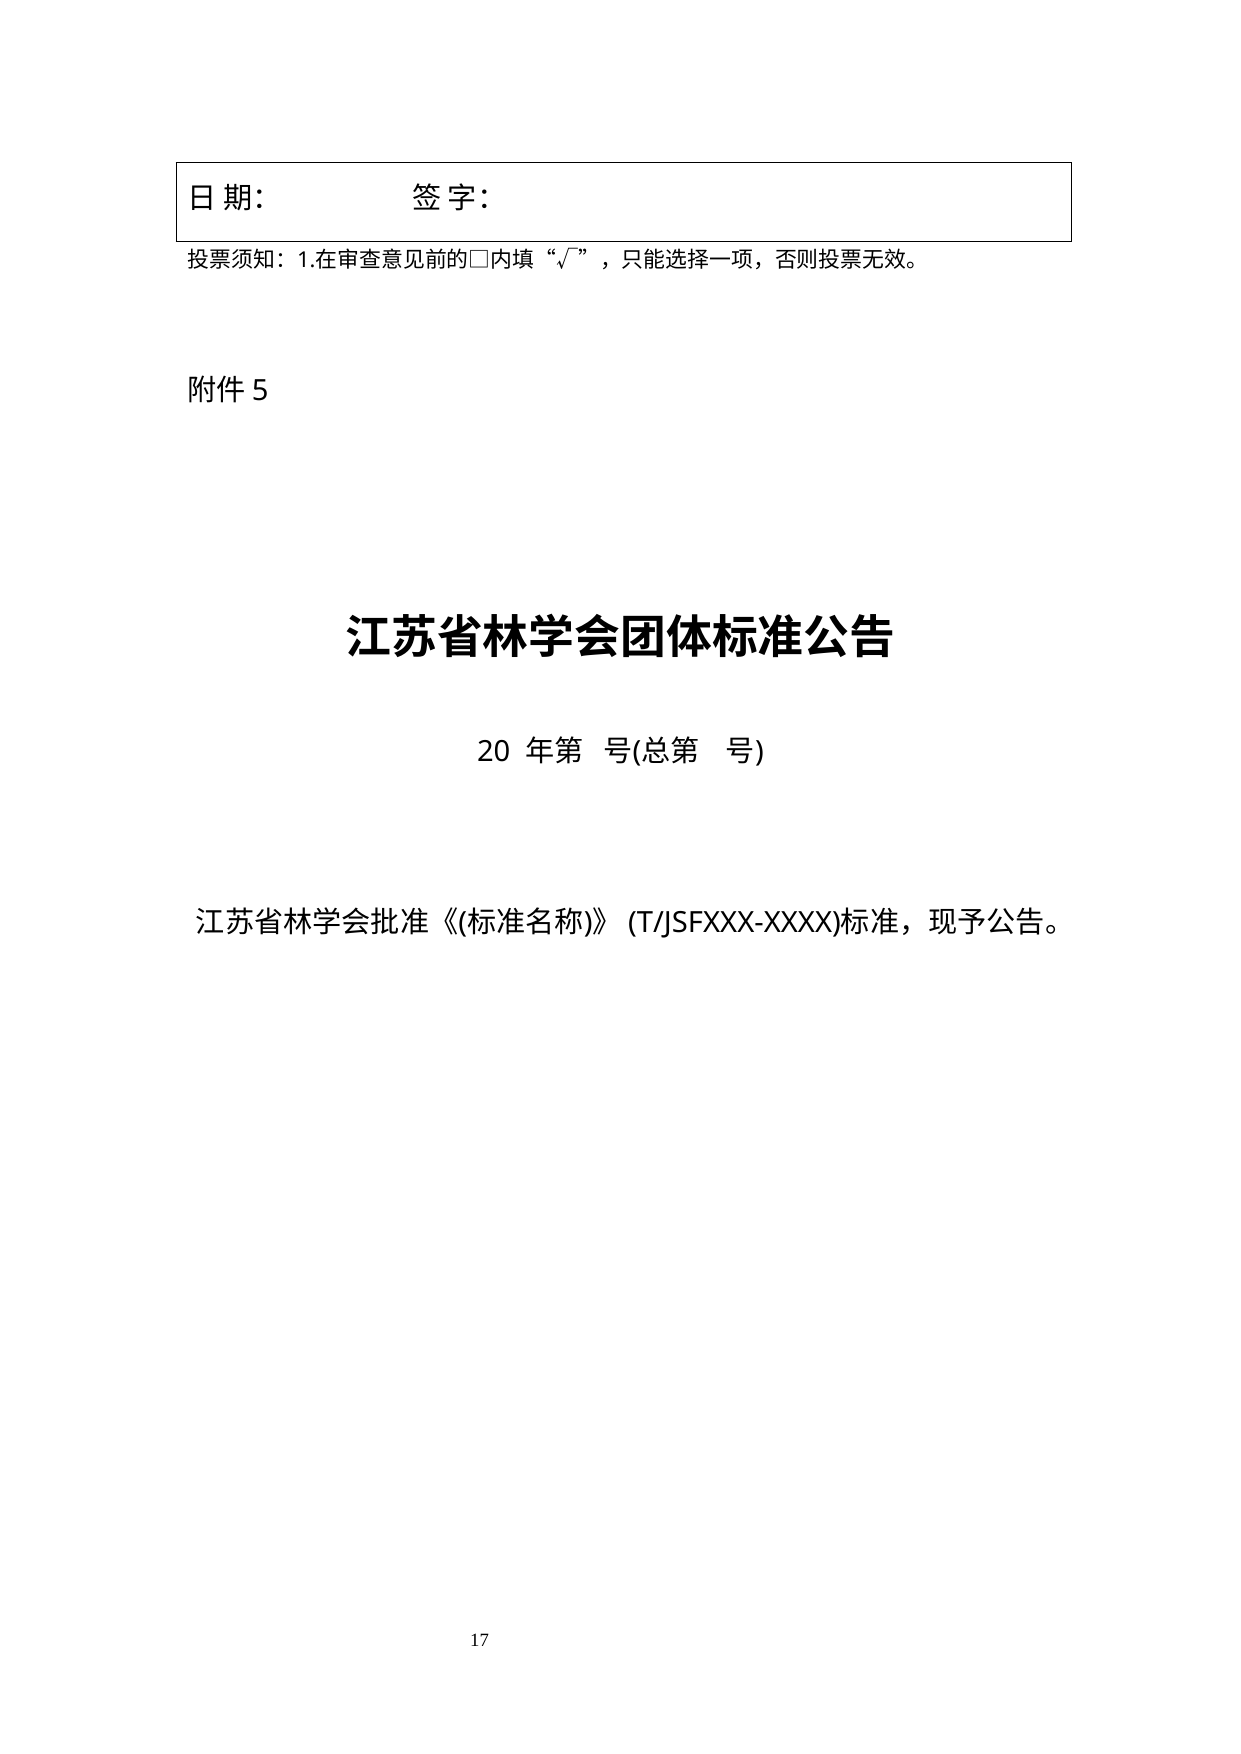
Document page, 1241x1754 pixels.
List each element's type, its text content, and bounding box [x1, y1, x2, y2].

table_cell 日 期： 签 字： [177, 163, 1071, 241]
text 江苏省林学会团体标准公告 [187, 585, 1053, 683]
text 江苏省林学会批准《(标准名称)》 (T/JSFXXX-XXXX)标准，现予公告。 [187, 887, 1053, 952]
text 20 年第 号(总第 号) [187, 716, 1053, 781]
text 附件5 [187, 355, 1053, 420]
text 投票须知：1.在审查意见前的□内填“√”，只能选择一项，否则投票无效。 [187, 242, 1053, 274]
